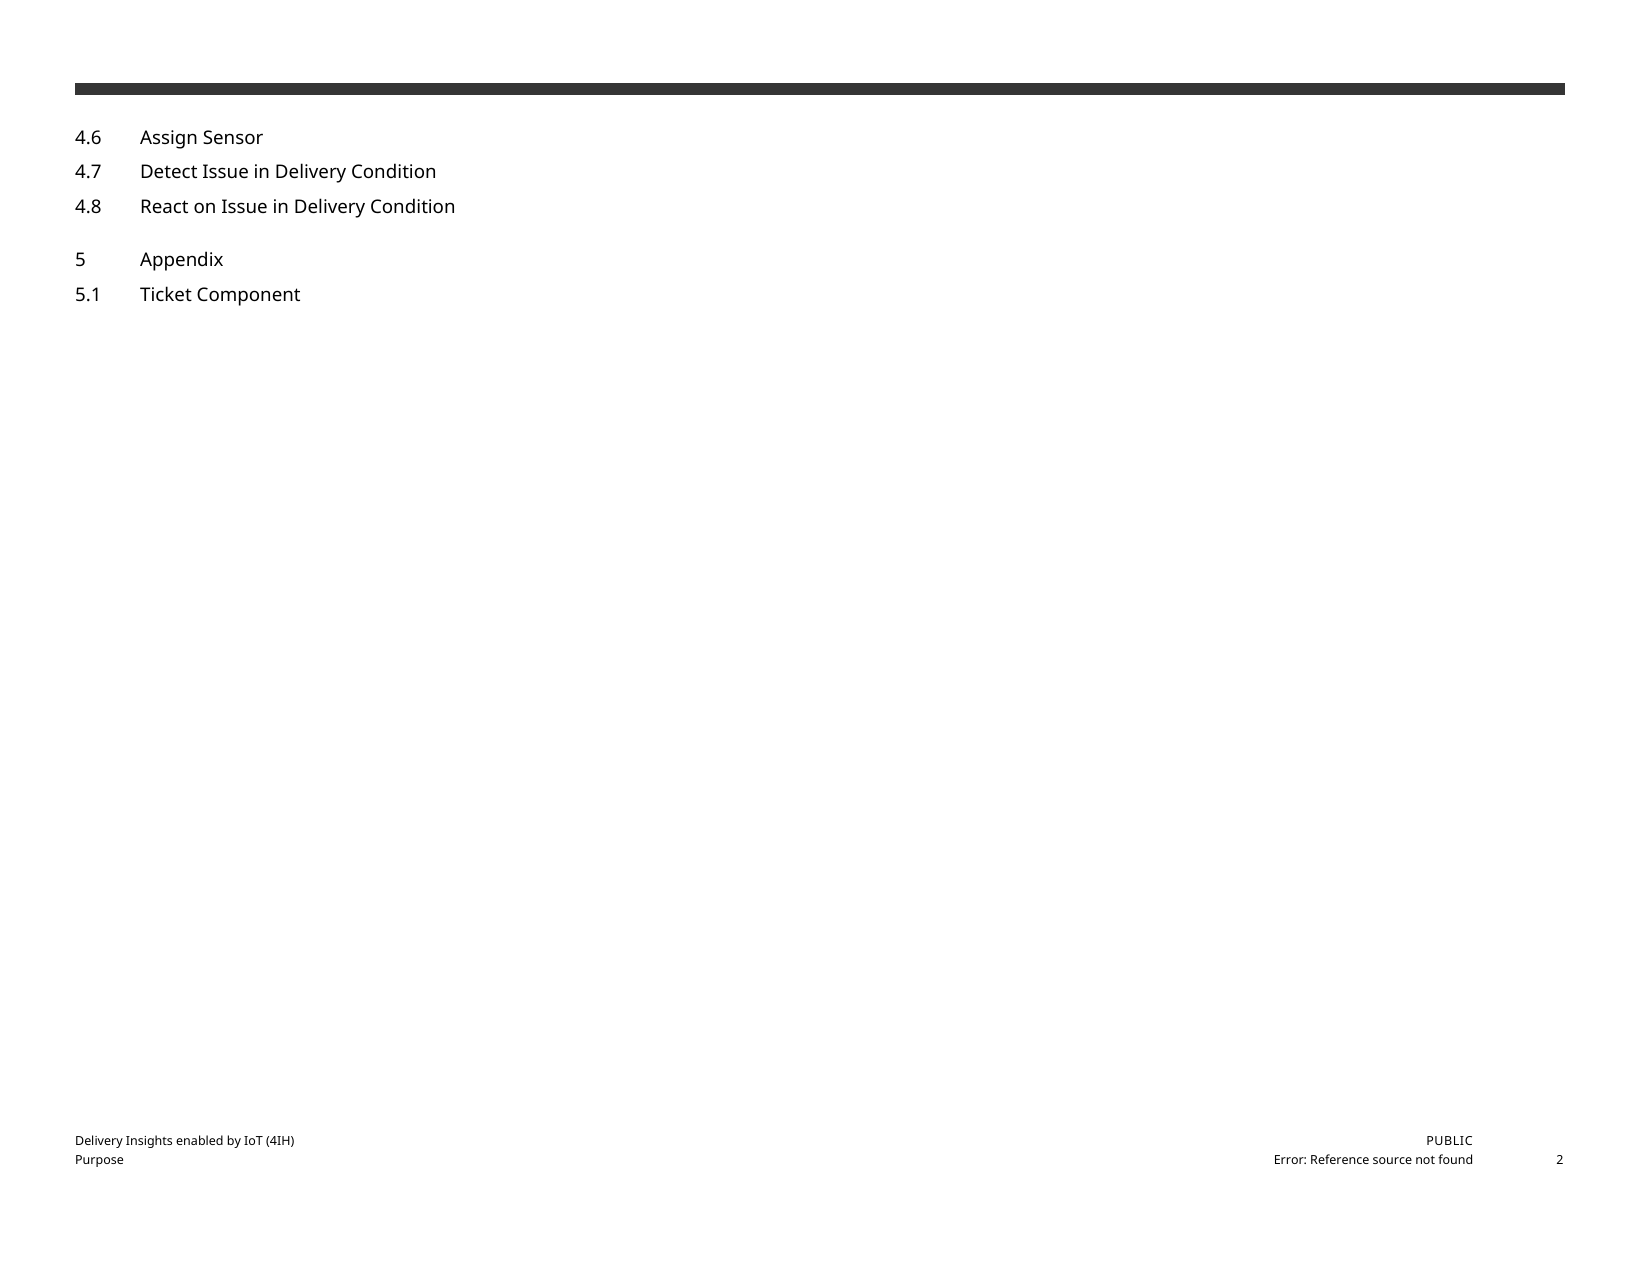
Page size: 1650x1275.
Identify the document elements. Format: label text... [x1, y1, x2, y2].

text 4.7 Detect Issue in Delivery Condition 10 [75, 159, 1500, 184]
text 4.8 React on Issue in Delivery Condition 11 [75, 193, 1500, 219]
text 5 Appendix 13 [75, 246, 1500, 272]
text 4.6 Assign Sensor 9 [75, 124, 1500, 150]
text 5.1 Ticket Component 13 [75, 281, 1500, 306]
